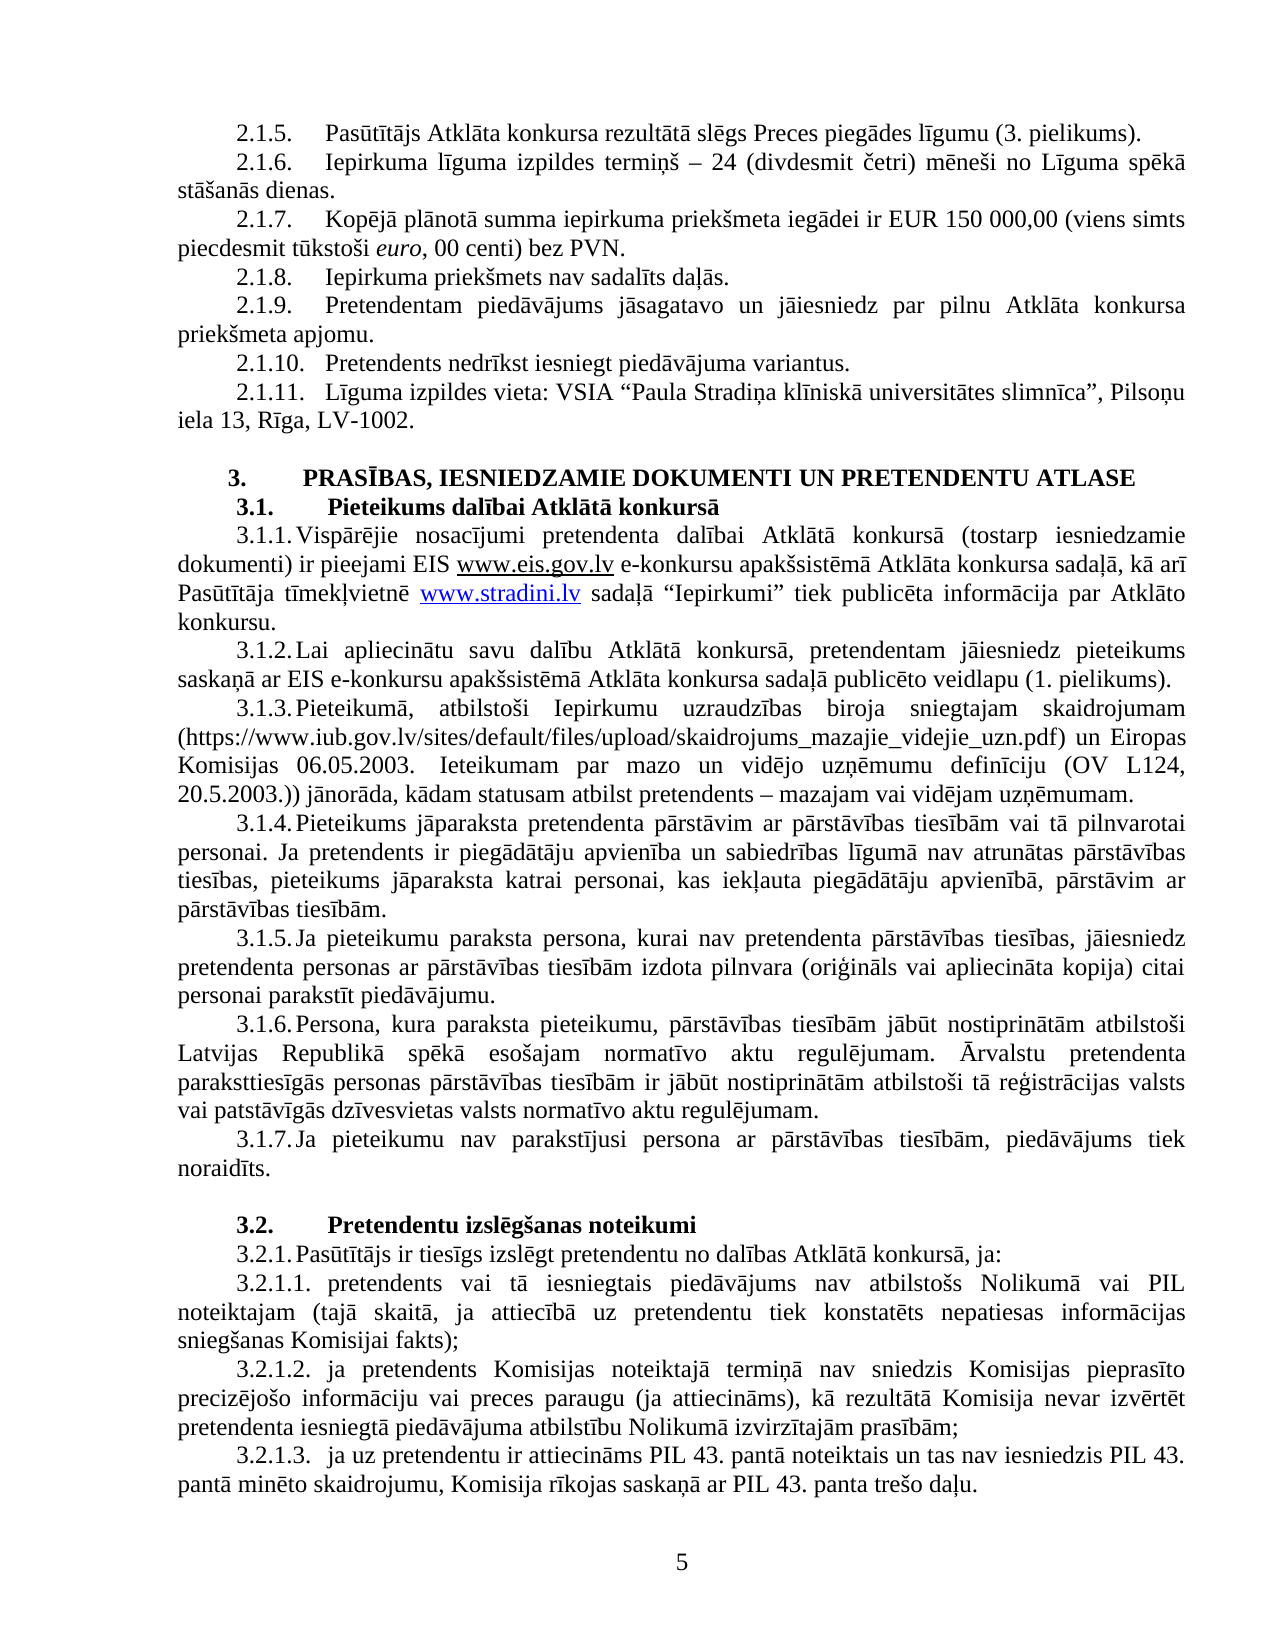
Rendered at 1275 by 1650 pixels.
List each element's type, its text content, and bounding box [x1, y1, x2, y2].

list Ja pieteikumu paraksta persona, kurai nav pretendenta pārstāvības tiesības, jāiesniedz pretendenta personas ar pārstāvības tiesībām izdota pilnvara (oriģināls vai apliecināta kopija) citai personai parakstīt piedāvājumu. [177, 923, 1186, 1009]
list Iepirkuma līguma izpildes termiņš – 24 (divdesmit četri) mēneši no Līguma spēkā stāšanās dienas. [177, 147, 1186, 204]
list Pasūtītājs ir tiesīgs izslēgt pretendentu no dalības Atklātā konkursā, ja: [177, 1239, 1186, 1268]
list Līguma izpildes vieta: VSIA “Paula Stradiņa klīniskā universitātes slimnīca”, Pilsoņu iela 13, Rīga, LV-1002. [177, 377, 1186, 434]
list Pretendents nedrīkst iesniegt piedāvājuma variantus. [177, 348, 1186, 377]
list Ja pieteikumu nav parakstījusi persona ar pārstāvības tiesībām, piedāvājums tiek noraidīts. [177, 1124, 1186, 1182]
list ja uz pretendentu ir attiecināms PIL 43. pantā noteiktais un tas nav iesniedzis PIL 43. pantā minēto skaidrojumu, Komisija rīkojas saskaņā ar PIL 43. panta trešo daļu. [177, 1441, 1186, 1498]
list Persona, kura paraksta pieteikumu, pārstāvības tiesībām jābūt nostiprinātām atbilstoši Latvijas Republikā spēkā esošajam normatīvo aktu regulējumam. Ārvalstu pretendenta paraksttiesīgās personas pārstāvības tiesībām ir jābūt nostiprinātām atbilstoši tā reģistrācijas valsts vai patstāvīgās dzīvesvietas valsts normatīvo aktu regulējumam. [177, 1009, 1186, 1124]
list Pretendentu izslēgšanas noteikumi [177, 1211, 1186, 1239]
list Vispārējie nosacījumi pretendenta dalībai Atklātā konkursā (tostarp iesniedzamie dokumenti) ir pieejami EIS www.eis.gov.lv e-konkursu apakšsistēmā Atklāta konkursa sadaļā, kā arī Pasūtītāja tīmekļvietnē www.stradini.lv sadaļā “Iepirkumi” tiek publicēta informācija par Atklāto konkursu. [177, 521, 1186, 636]
list Pieteikums jāparaksta pretendenta pārstāvim ar pārstāvības tiesībām vai tā pilnvarotai personai. Ja pretendents ir piegādātāju apvienība un sabiedrības līgumā nav atrunātas pārstāvības tiesības, pieteikums jāparaksta katrai personai, kas iekļauta piegādātāju apvienībā, pārstāvim ar pārstāvības tiesībām. [177, 808, 1186, 923]
list pretendents vai tā iesniegtais piedāvājums nav atbilstošs Nolikumā vai PIL noteiktajam (tajā skaitā, ja attiecībā uz pretendentu tiek konstatēts nepatiesas informācijas sniegšanas Komisijai fakts); [177, 1268, 1186, 1354]
list Pieteikumā, atbilstoši Iepirkumu uzraudzības biroja sniegtajam skaidrojumam (https://www.iub.gov.lv/sites/default/files/upload/skaidrojums_mazajie_videjie_uzn.pdf) un Eiropas Komisijas 06.05.2003. Ieteikumam par mazo un vidējo uzņēmumu definīciju (OV L124, 20.5.2003.)) jānorāda, kādam statusam atbilst pretendents – mazajam vai vidējam uzņēmumam. [177, 693, 1186, 808]
list Pasūtītājs Atklāta konkursa rezultātā slēgs Preces piegādes līgumu (3. pielikums). [177, 118, 1186, 147]
list PRASĪBAS, IESNIEDZAMIE DOKUMENTI UN PRETENDENTU ATLASE [177, 463, 1186, 492]
list Lai apliecinātu savu dalību Atklātā konkursā, pretendentam jāiesniedz pieteikums saskaņā ar EIS e-konkursu apakšsistēmā Atklāta konkursa sadaļā publicēto veidlapu (1. pielikums). [177, 636, 1186, 693]
list Pieteikums dalībai Atklātā konkursā [177, 492, 1186, 521]
list Kopējā plānotā summa iepirkuma priekšmeta iegādei ir EUR 150 000,00 (viens simts piecdesmit tūkstoši euro, 00 centi) bez PVN. [177, 204, 1186, 262]
list Iepirkuma priekšmets nav sadalīts daļās. [177, 262, 1186, 291]
list ja pretendents Komisijas noteiktajā termiņā nav sniedzis Komisijas pieprasīto precizējošo informāciju vai preces paraugu (ja attiecināms), kā rezultātā Komisija nevar izvērtēt pretendenta iesniegtā piedāvājuma atbilstību Nolikumā izvirzītajām prasībām; [177, 1354, 1186, 1441]
list Pretendentam piedāvājums jāsagatavo un jāiesniedz par pilnu Atklāta konkursa priekšmeta apjomu. [177, 291, 1186, 348]
